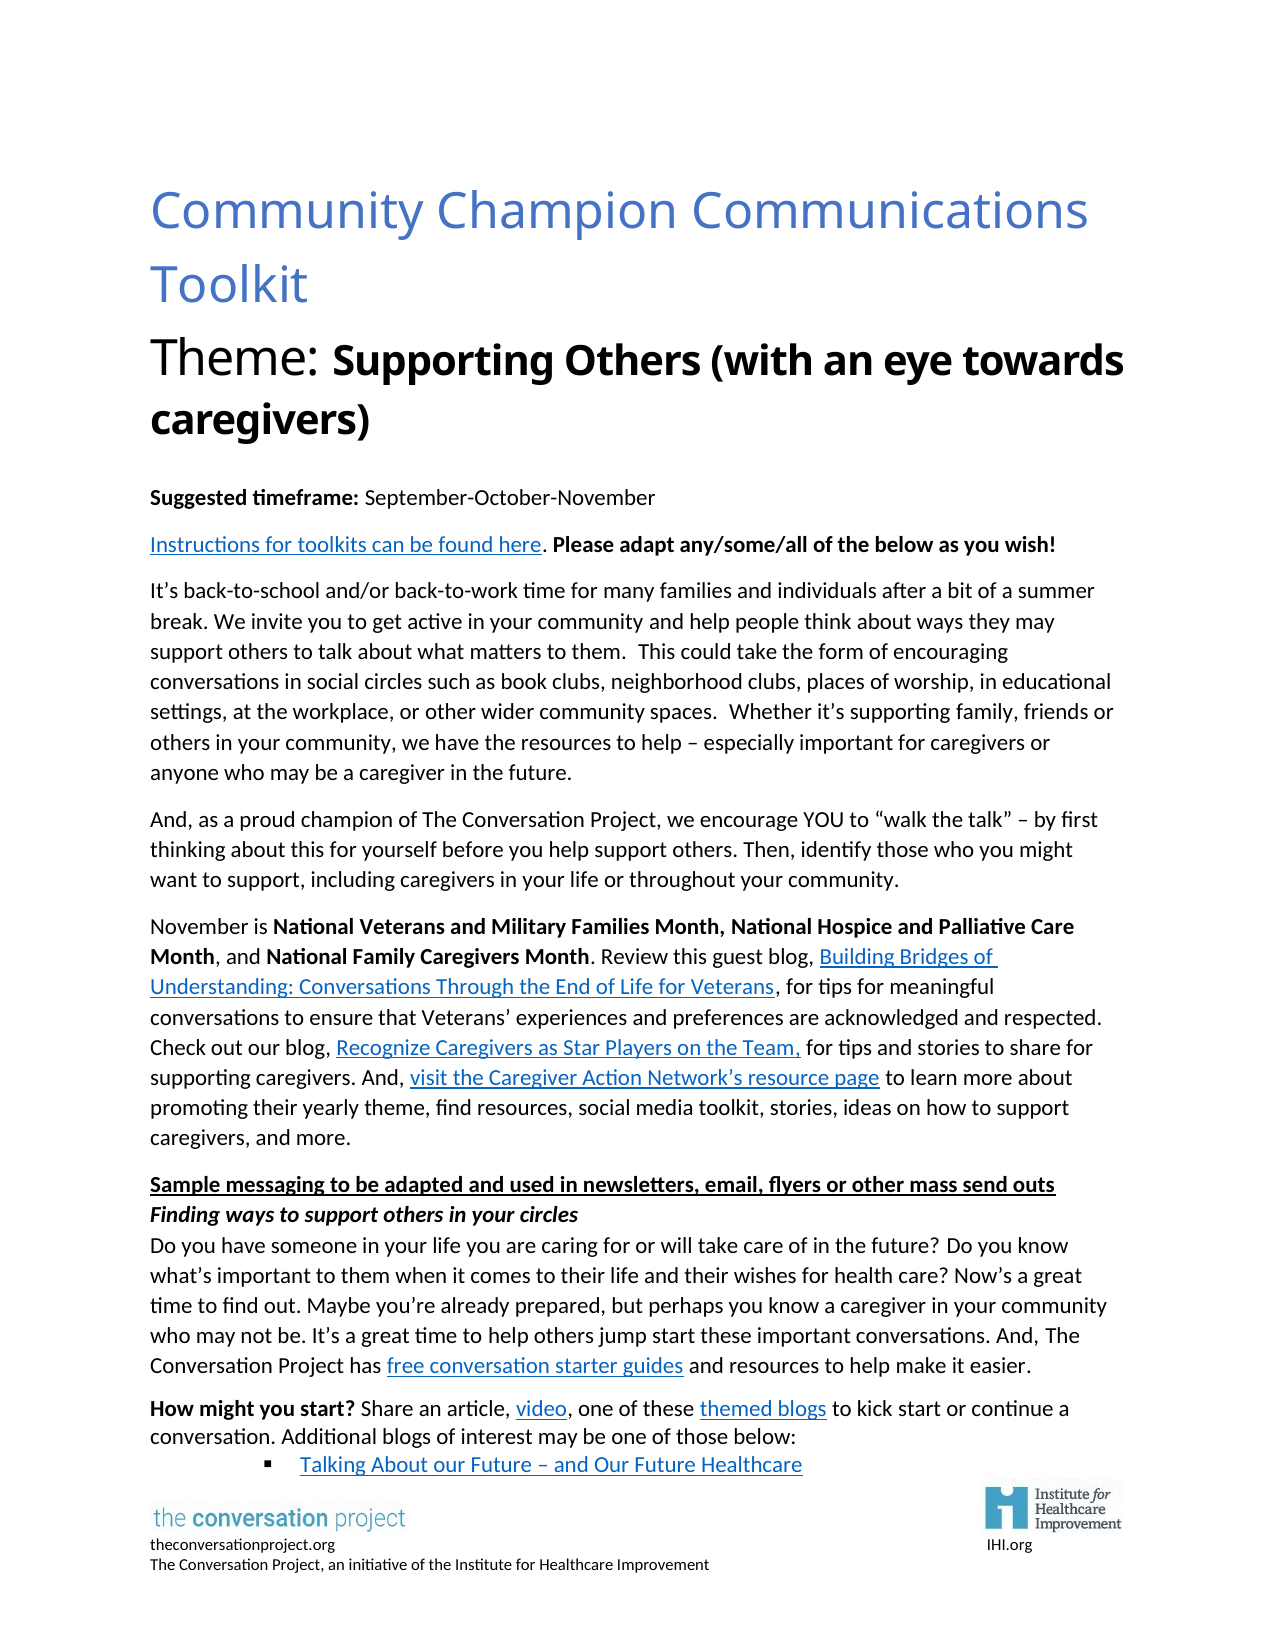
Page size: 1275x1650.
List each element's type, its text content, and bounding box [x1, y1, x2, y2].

picture [150, 1502, 408, 1535]
text Finding ways to support others in your circles [150, 1201, 1125, 1228]
list Talking About our Future – and Our Future Healthcare [262, 1451, 1125, 1478]
text Suggested timeframe: September-October-November [150, 483, 1125, 511]
text How might you start? Share an article, video, one of these themed blogs to kick start or continue a conversation. Additional blogs of interest may be one of those below: [150, 1394, 1125, 1451]
text Do you have someone in your life you are caring for or will take care of in the future? Do you know what’s important to them when it comes to their life and their wishes for health care? Now’s a great time to find out. Maybe you’re already prepared, but perhaps you know a caregiver in your community who may not be. It’s a great time to help others jump start these important conversations. And, The Conversation Project has free conversation starter guides and resources to help make it easier. [150, 1231, 1125, 1379]
title Theme: Supporting Others (with an eye towards caregivers) [150, 322, 1125, 447]
subtitle Community Champion Communications Toolkit [150, 175, 1125, 317]
text November is National Veterans and Military Families Month, National Hospice and Palliative Care Month, and National Family Caregivers Month. Review this guest blog, Building Bridges of Understanding: Conversations Through the End of Life for Veterans, for tips for meaningful conversations to ensure that Veterans’ experiences and preferences are acknowledged and respected. Check out our blog, Recognize Caregivers as Star Players on the Team, for tips and stories to share for supporting caregivers. And, visit the Caregiver Action Network’s resource page to learn more about promoting their yearly theme, find resources, social media toolkit, stories, ideas on how to support caregivers, and more. [150, 912, 1125, 1151]
text It’s back-to-school and/or back-to-work time for many families and individuals after a bit of a summer break. We invite you to get active in your community and help people think about ways they may support others to talk about what matters to them. This could take the form of encouraging conversations in social circles such as book clubs, neighborhood clubs, places of worship, in educational settings, at the workplace, or other wider community spaces. Whether it’s supporting family, friends or others in your community, we have the resources to help – especially important for caregivers or anyone who may be a caregiver in the future. [150, 577, 1125, 786]
text Instructions for toolkits can be found here. Please adapt any/some/all of the below as you wish! [150, 530, 1125, 558]
text Sample messaging to be adapted and used in newsletters, email, flyers or other mass send outs [150, 1170, 1125, 1198]
text And, as a proud champion of The Conversation Project, we encourage YOU to “walk the talk” – by first thinking about this for yourself before you help support others. Then, identify those who you might want to support, including caregivers in your life or throughout your community. [150, 805, 1125, 893]
picture [980, 1478, 1125, 1535]
